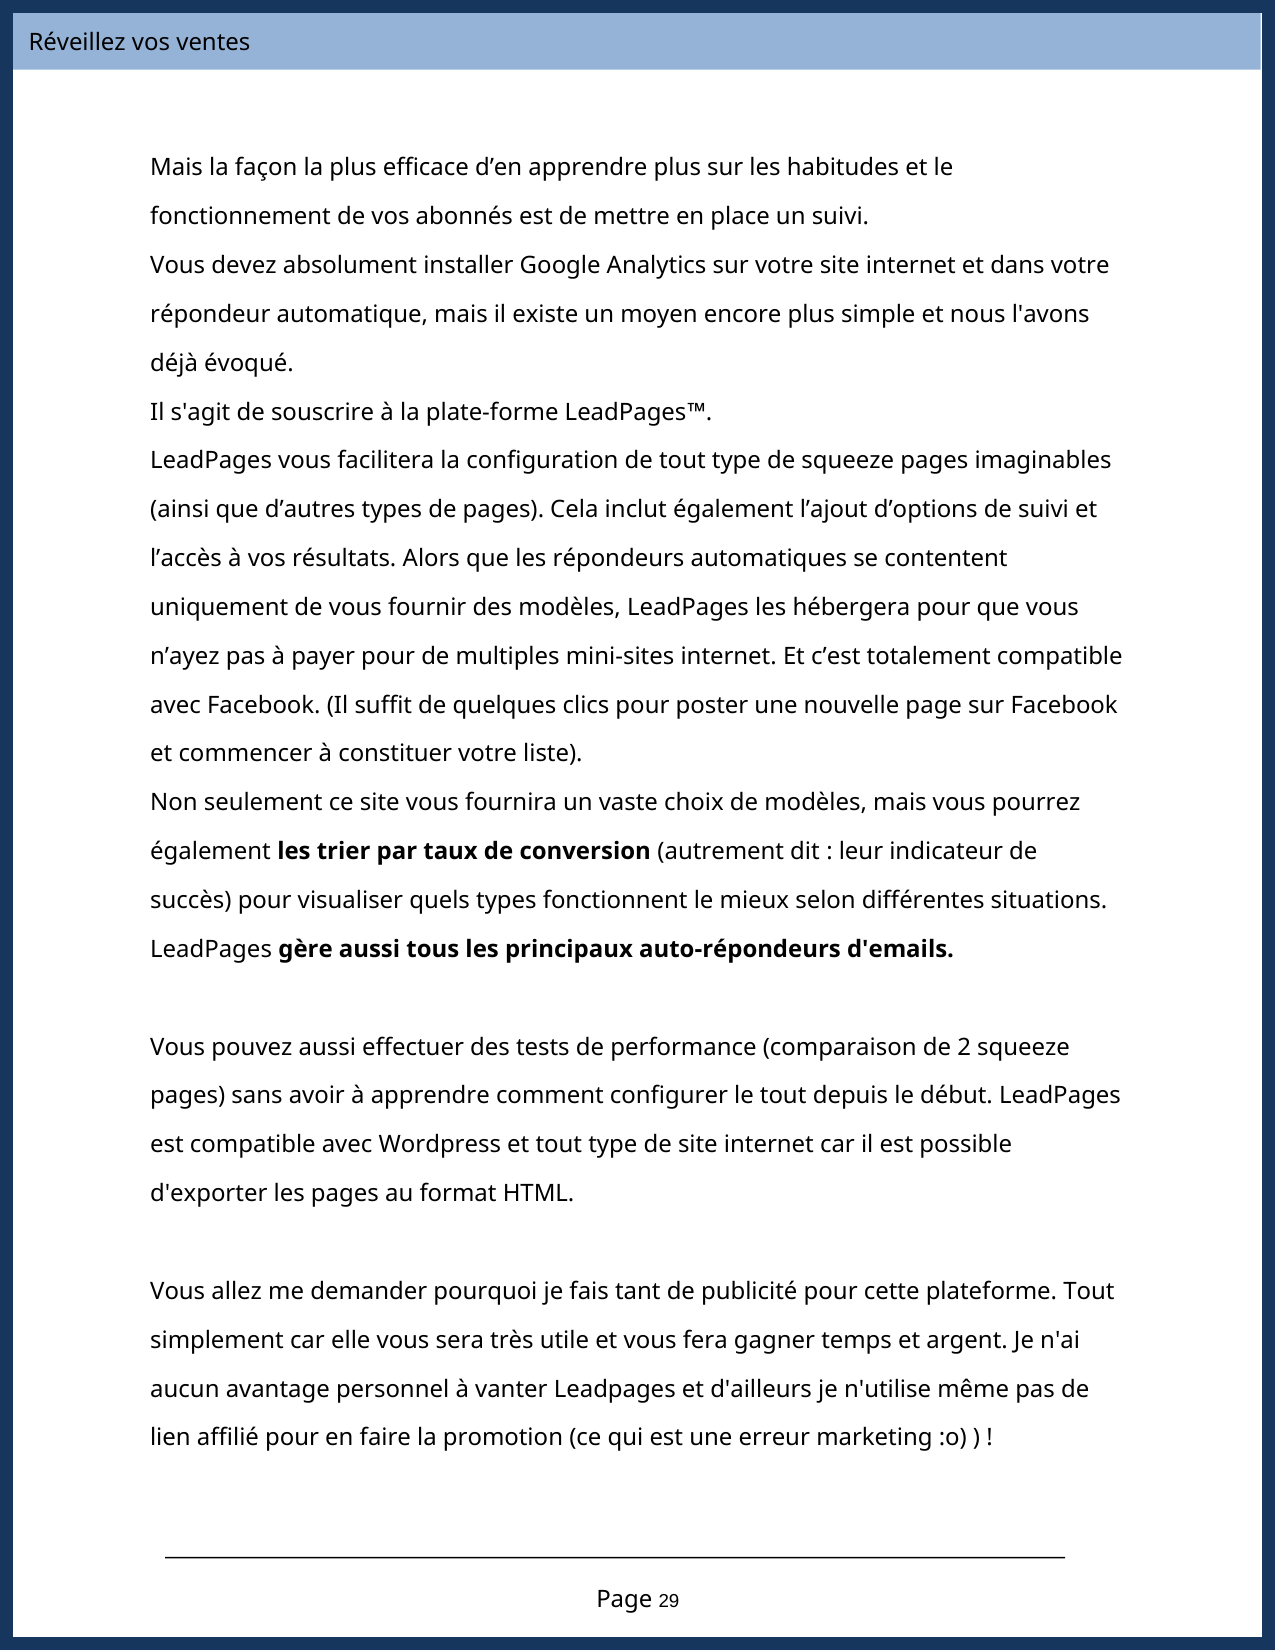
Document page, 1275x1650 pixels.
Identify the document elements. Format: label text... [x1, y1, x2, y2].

text Vous allez me demander pourquoi je fais tant de publicité pour cette plateforme. Tout simplement car elle vous sera très utile et vous fera gagner temps et argent. Je n'ai aucun avantage personnel à vanter Leadpages et d'ailleurs je n'utilise même pas de lien affilié pour en faire la promotion (ce qui est une erreur marketing :o) ) ! [150, 1274, 1125, 1453]
text Non seulement ce site vous fournira un vaste choix de modèles, mais vous pourrez également les trier par taux de conversion (autrement dit : leur indicateur de succès) pour visualiser quels types fonctionnent le mieux selon différentes situations. [150, 785, 1125, 915]
text Il s'agit de souscrire à la plate-forme LeadPages™. [150, 394, 1125, 427]
text Vous pouvez aussi effectuer des tests de performance (comparaison de 2 squeeze pages) sans avoir à apprendre comment configurer le tout depuis le début. LeadPages est compatible avec Wordpress et tout type de site internet car il est possible d'exporter les pages au format HTML. [150, 1029, 1125, 1208]
text LeadPages gère aussi tous les principaux auto-répondeurs d'emails. [150, 932, 1125, 964]
text Vous devez absolument installer Google Analytics sur votre site internet et dans votre répondeur automatique, mais il existe un moyen encore plus simple et nous l'avons déjà évoqué. [150, 248, 1125, 378]
text LeadPages vous facilitera la configuration de tout type de squeeze pages imaginables (ainsi que d’autres types de pages). Cela inclut également l’ajout d’options de suivi et l’accès à vos résultats. Alors que les répondeurs automatiques se contentent uniquement de vous fournir des modèles, LeadPages les hébergera pour que vous n’ayez pas à payer pour de multiples mini-sites internet. Et c’est totalement compatible avec Facebook. (Il suffit de quelques clics pour poster une nouvelle page sur Facebook et commencer à constituer votre liste). [150, 443, 1125, 769]
text Mais la façon la plus efficace d’en apprendre plus sur les habitudes et le fonctionnement de vos abonnés est de mettre en place un suivi. [150, 150, 1125, 231]
